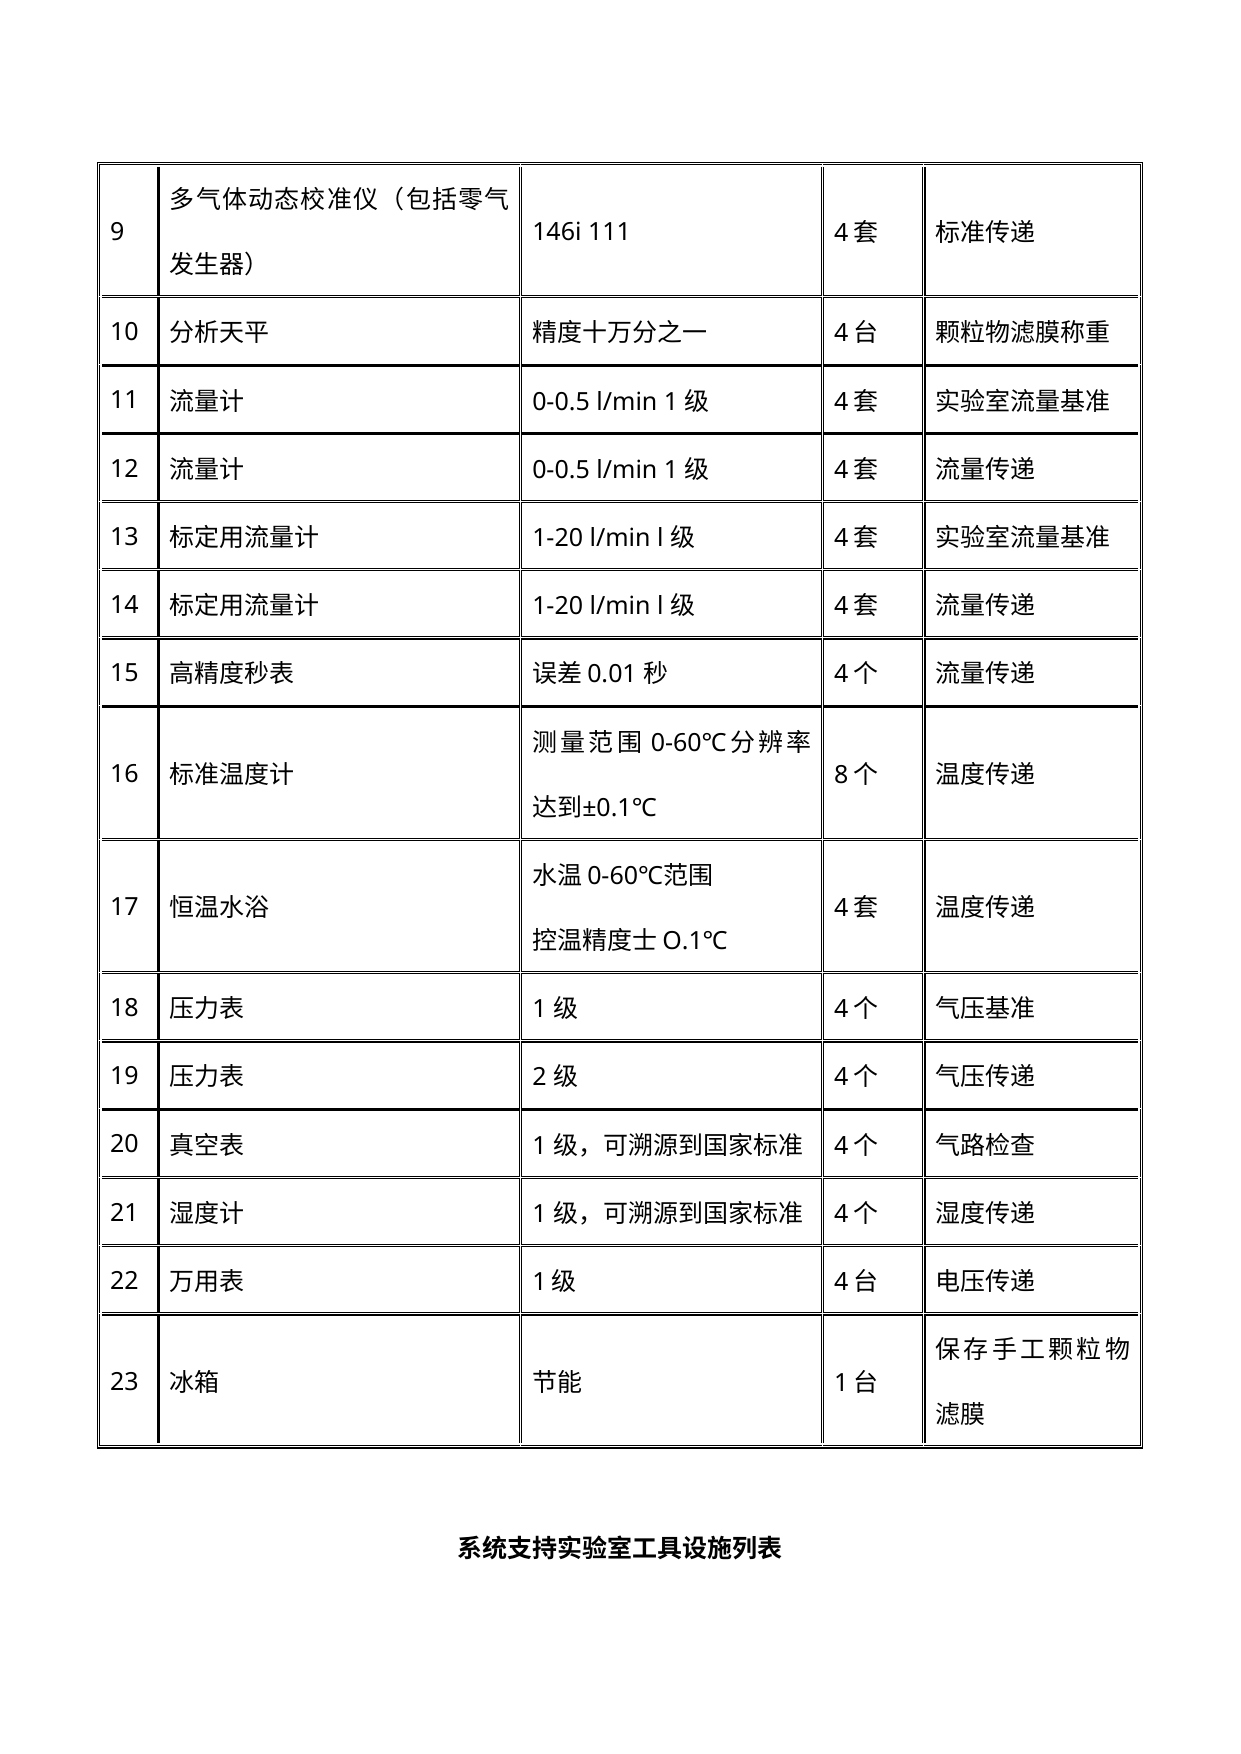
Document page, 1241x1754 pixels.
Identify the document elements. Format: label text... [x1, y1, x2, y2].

text 系统支持实验室工具设施列表 [187, 1514, 1053, 1579]
table_cell 4个 [824, 1043, 922, 1107]
table_cell 18 [100, 971, 157, 1039]
table_cell 温度传递 [926, 838, 1140, 971]
table_cell 标准传递 [924, 165, 1140, 295]
table_cell 精度十万分之一 [522, 298, 821, 363]
table_cell 恒温水浴 [160, 841, 519, 971]
table_cell 4个 [824, 974, 922, 1039]
table_cell 4个 [824, 640, 922, 704]
table_cell 8个 [824, 708, 922, 838]
table_cell 4套 [823, 163, 924, 295]
table_cell 4台 [824, 298, 922, 363]
table_cell 测量范围0-60℃分辨率达到±0.1℃ [522, 708, 821, 838]
table_cell 冰箱 [158, 1315, 521, 1445]
table_cell 10 [100, 295, 157, 363]
table_cell 湿度计 [160, 1179, 519, 1244]
table_cell 水温0-60℃范围 控温精度士O.1℃ [522, 841, 821, 971]
table_cell 电压传递 [926, 1244, 1140, 1312]
table_cell 1 级，可溯源到国家标准 [522, 1179, 821, 1244]
table_cell 4个 [824, 1111, 922, 1176]
table_cell 14 [100, 568, 157, 636]
table_cell 4套 [824, 435, 922, 500]
table_cell 压力表 [160, 1043, 519, 1107]
table_cell 气压基准 [926, 971, 1140, 1039]
table_cell 颗粒物滤膜称重 [926, 295, 1140, 363]
table_cell 实验室流量基准 [926, 364, 1141, 432]
table_cell 气压传递 [924, 1039, 1141, 1107]
table_cell 1 级，可溯源到国家标准 [522, 1111, 821, 1176]
table_cell 流量传递 [926, 568, 1140, 636]
table_cell 标准温度计 [160, 708, 519, 838]
table_cell 万用表 [160, 1247, 519, 1312]
table_cell 0-0.5 l/min 1 级 [522, 367, 821, 432]
table_cell 压力表 [160, 974, 519, 1039]
table_cell 流量传递 [926, 432, 1140, 500]
table_cell 误差0.01 秒 [522, 640, 821, 704]
table_cell 23 [100, 1312, 158, 1445]
table_cell 真空表 [160, 1111, 519, 1176]
table_cell 4个 [824, 1179, 922, 1244]
table_cell 21 [100, 1176, 157, 1244]
table_cell 标定用流量计 [160, 503, 519, 568]
table_cell 分析天平 [160, 298, 519, 363]
table_cell 12 [100, 432, 157, 500]
table_cell 4套 [824, 503, 922, 568]
table_cell 1 级 [522, 974, 821, 1039]
table_cell 1-20 l/min l 级 [522, 503, 821, 568]
table_cell 节能 [521, 1315, 823, 1445]
table_cell 4台 [824, 1247, 922, 1312]
table_cell 9 [100, 165, 158, 295]
table_cell 20 [99, 1108, 157, 1176]
table_cell 2 级 [522, 1043, 821, 1107]
table_cell 0-0.5 l/min 1 级 [522, 435, 821, 500]
table_cell 4套 [824, 571, 922, 636]
table_cell 流量传递 [924, 636, 1141, 704]
table_cell 温度传递 [926, 705, 1141, 838]
table_cell 16 [99, 705, 157, 838]
table_cell 实验室流量基准 [926, 500, 1140, 568]
table_cell 1级 [522, 1247, 821, 1312]
table_cell 11 [99, 364, 157, 432]
table_cell 流量计 [160, 367, 519, 432]
table_cell 气路检查 [926, 1108, 1141, 1176]
table_cell 4套 [824, 367, 922, 432]
table_cell 流量计 [160, 435, 519, 500]
table_cell 146i 111 [521, 165, 823, 295]
table_cell 多气体动态校准仪（包括零气发生器） [158, 165, 521, 295]
table_cell 高精度秒表 [160, 640, 519, 704]
table_cell 19 [99, 1039, 158, 1107]
table_cell 1-20 l/min l 级 [522, 571, 821, 636]
table_cell 4套 [824, 841, 922, 971]
table_cell 标定用流量计 [160, 571, 519, 636]
table_cell 1台 [823, 1312, 924, 1445]
table_cell 17 [100, 838, 157, 971]
table_cell 保存手工颗粒物滤膜 [924, 1312, 1140, 1445]
table_cell 15 [99, 636, 158, 704]
table_cell 22 [100, 1244, 157, 1312]
table_cell 13 [100, 500, 157, 568]
table_cell 湿度传递 [926, 1176, 1140, 1244]
